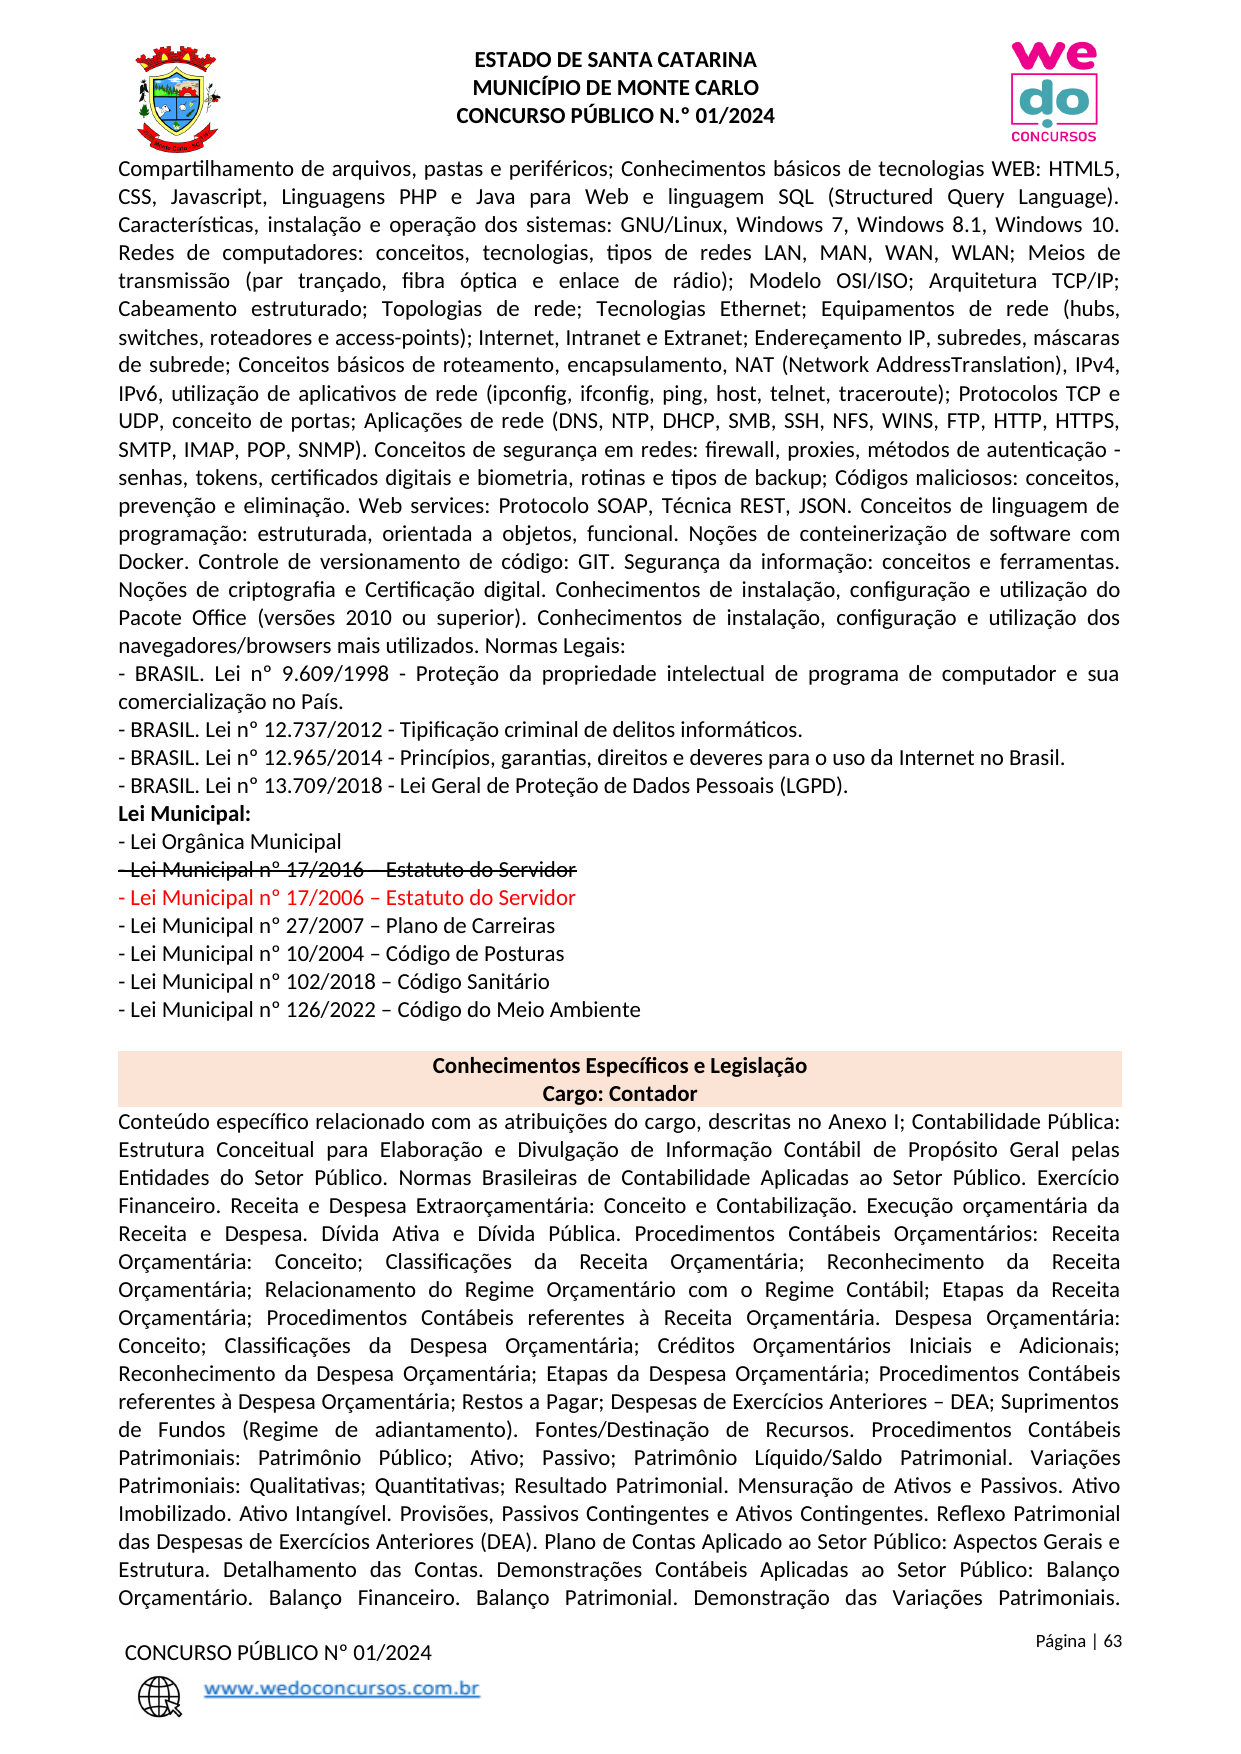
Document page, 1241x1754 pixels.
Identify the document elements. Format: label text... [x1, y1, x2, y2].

text - BRASIL. Lei nº 9.609/1998 - Proteção da propriedade intelectual de programa de computador e sua comercialização no País. [118, 659, 1122, 715]
text Cargo: Contador [118, 1079, 1122, 1107]
text - Lei Municipal nº 102/2018 – Código Sanitário [118, 967, 1122, 995]
text - BRASIL. Lei nº 12.737/2012 - Tipificação criminal de delitos informáticos. [118, 715, 1122, 743]
text Conhecimentos Específicos e Legislação [118, 1051, 1122, 1079]
text Lei Municipal: [118, 799, 1122, 827]
text - Lei Municipal nº 126/2022 – Código do Meio Ambiente [118, 995, 1122, 1023]
text - BRASIL. Lei nº 12.965/2014 - Princípios, garantias, direitos e deveres para o uso da Internet no Brasil. [118, 743, 1122, 771]
picture [134, 1675, 184, 1719]
text - Lei Municipal nº 10/2004 – Código de Posturas [118, 939, 1122, 967]
text - Lei Orgânica Municipal [118, 827, 1122, 855]
text - BRASIL. Lei nº 13.709/2018 - Lei Geral de Proteção de Dados Pessoais (LGPD). [118, 771, 1122, 799]
picture [1004, 35, 1104, 144]
text - Lei Municipal nº 27/2007 – Plano de Carreiras [118, 911, 1122, 939]
text - Lei Municipal nº 17/2016 – Estatuto do Servidor [118, 855, 1122, 883]
text - Lei Municipal nº 17/2006 – Estatuto do Servidor [118, 883, 1122, 911]
picture [135, 46, 221, 148]
